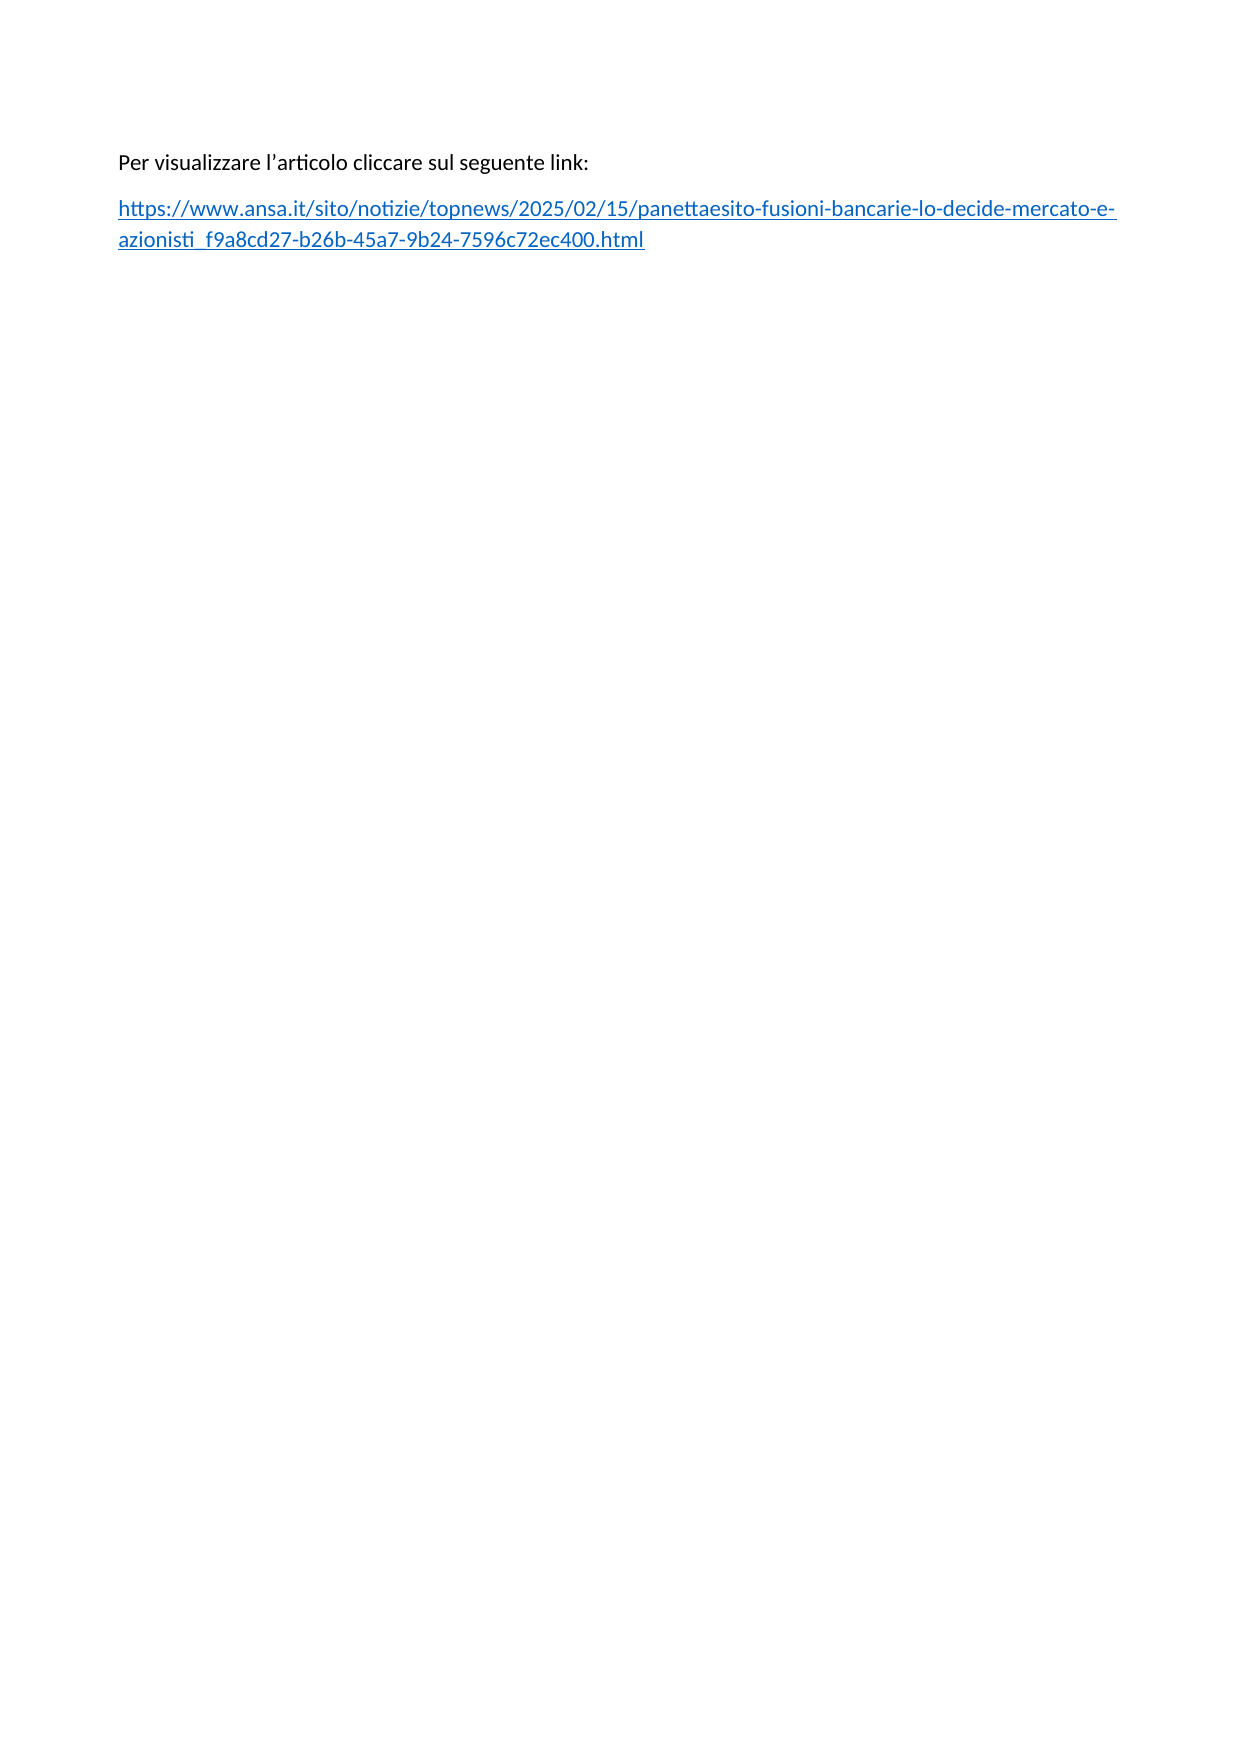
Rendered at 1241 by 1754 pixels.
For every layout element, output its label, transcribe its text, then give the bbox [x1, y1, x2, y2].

text https://www.ansa.it/sito/notizie/topnews/2025/02/15/panettaesito-fusioni-bancarie-lo-decide-mercato-e-azionisti_f9a8cd27-b26b-45a7-9b24-7596c72ec400.html [118, 194, 1122, 253]
text Per visualizzare l’articolo cliccare sul seguente link: [118, 148, 1122, 176]
